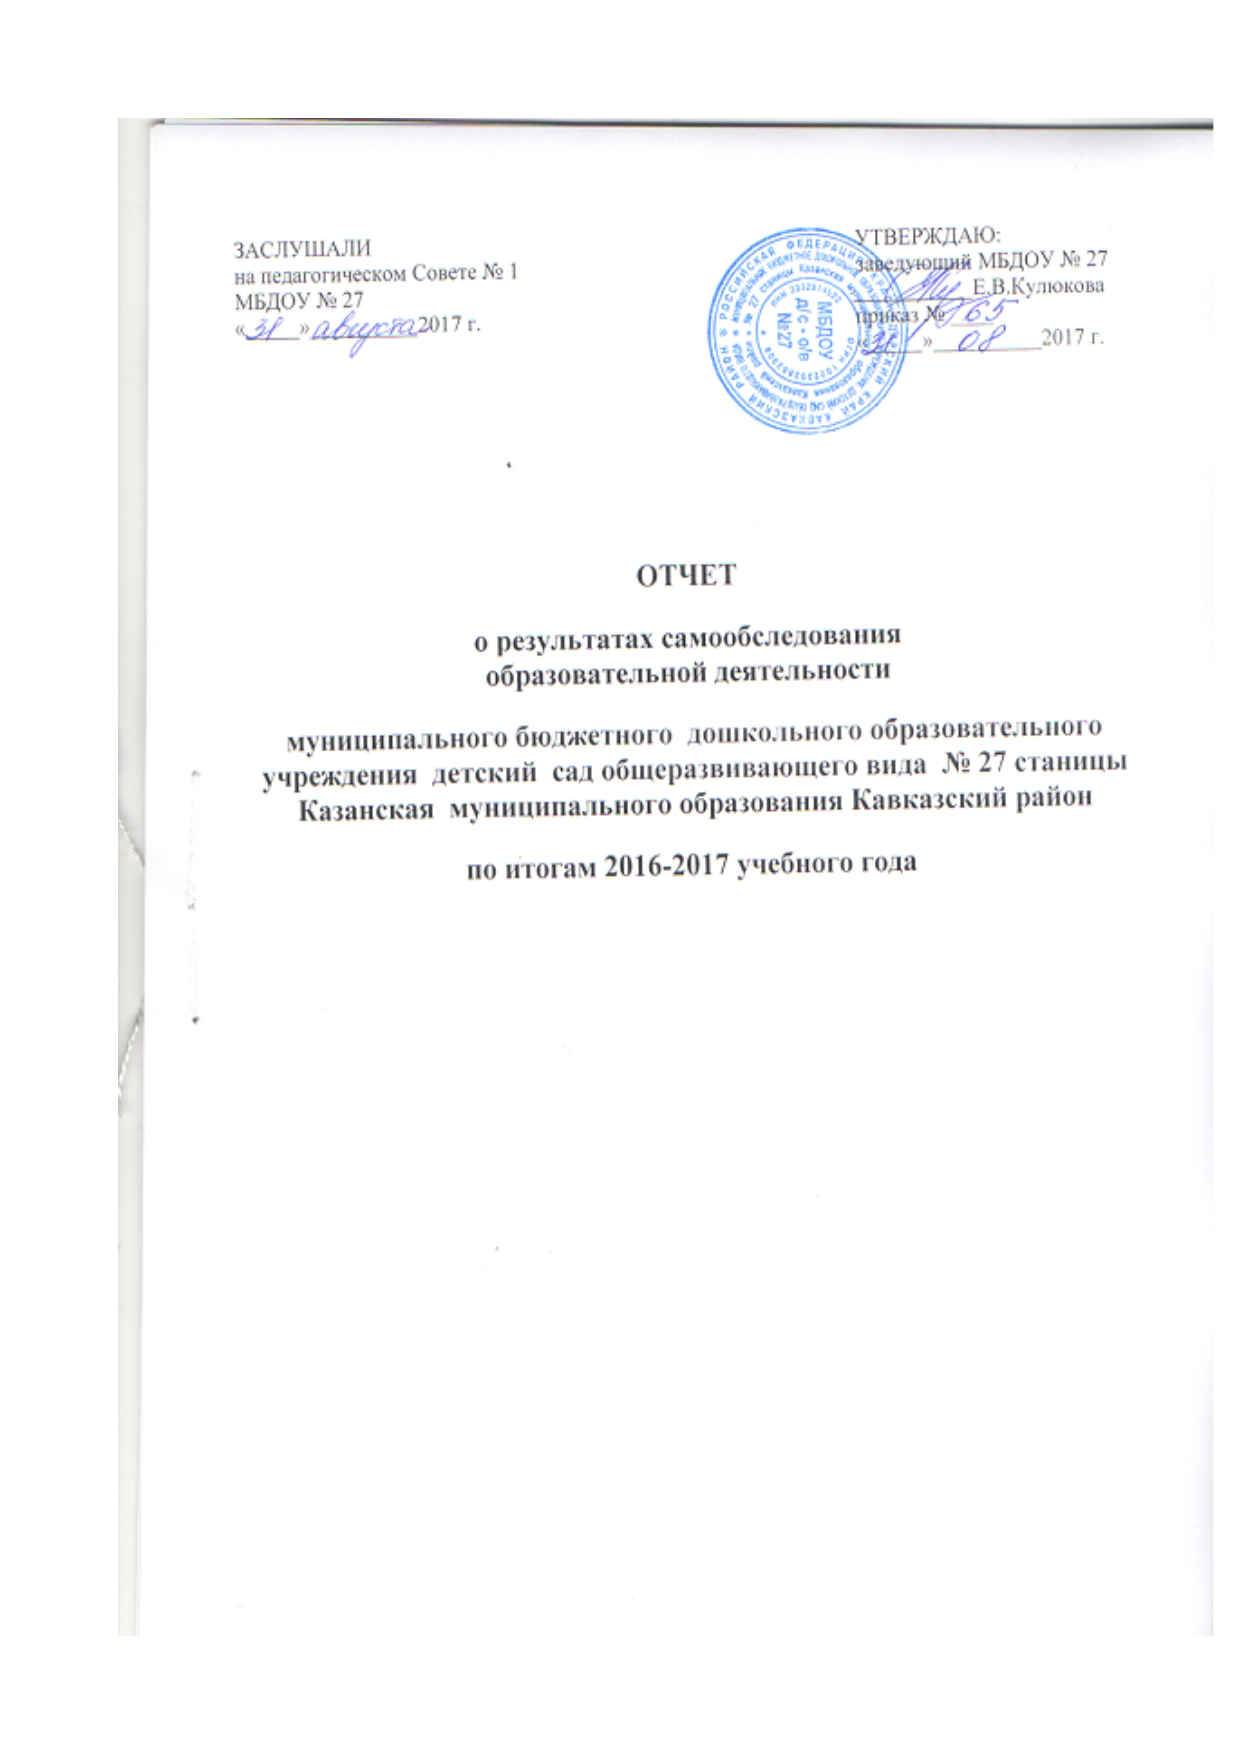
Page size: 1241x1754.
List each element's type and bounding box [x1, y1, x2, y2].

picture [118, 118, 1214, 1636]
